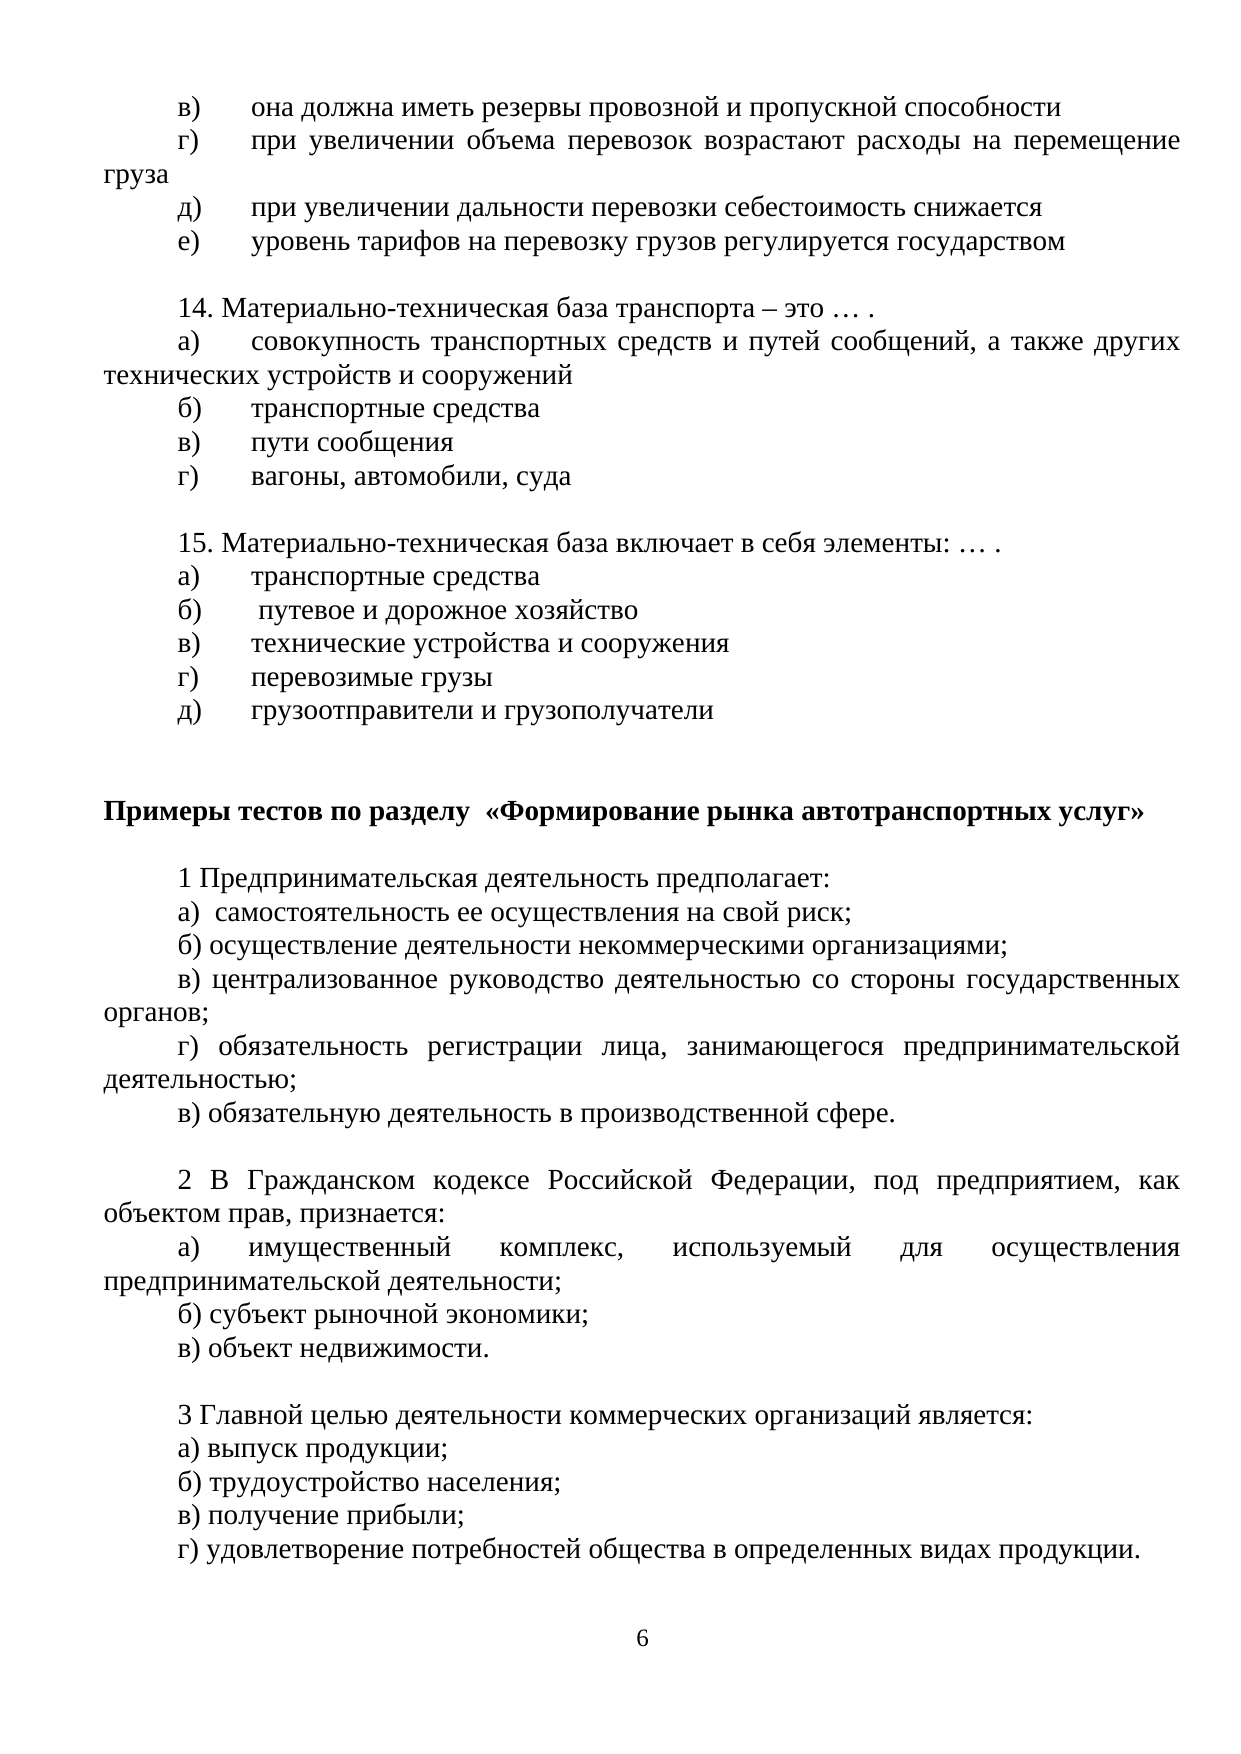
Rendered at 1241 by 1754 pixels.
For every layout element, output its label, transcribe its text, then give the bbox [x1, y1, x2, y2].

text в) обязательную деятельность в производственной сфере. [103, 1095, 1181, 1128]
list при увеличении объема перевозок возрастают расходы на перемещение груза [103, 122, 1181, 189]
list технические устройства и сооружения [103, 625, 1181, 659]
list транспортные средства [103, 391, 1181, 424]
text 1 Предпринимательская деятельность предполагает: [103, 860, 1181, 894]
list вагоны, автомобили, суда [103, 458, 1181, 491]
list уровень тарифов на перевозку грузов регулируется государством [103, 223, 1181, 256]
text г) обязательность регистрации лица, занимающегося предпринимательской деятельностью; [103, 1028, 1181, 1095]
text б) субъект рыночной экономики; [103, 1296, 1181, 1330]
text б) осуществление деятельности некоммерческими организациями; [103, 927, 1181, 961]
list при увеличении дальности перевозки себестоимость снижается [103, 189, 1181, 223]
text г) удовлетворение потребностей общества в определенных видах продукции. [103, 1531, 1181, 1564]
text в) получение прибыли; [103, 1497, 1181, 1531]
list пути сообщения [103, 424, 1181, 458]
list грузоотправители и грузополучатели [103, 692, 1181, 726]
text 3 Главной целью деятельности коммерческих организаций является: [103, 1397, 1181, 1430]
list транспортные средства [103, 558, 1181, 592]
text 14. Материально-техническая база транспорта – это … . [103, 290, 1181, 323]
text а) имущественный комплекс, используемый для осуществления предпринимательской деятельности; [103, 1229, 1181, 1296]
text а) самостоятельность ее осуществления на свой риск; [103, 894, 1181, 927]
list совокупность транспортных средств и путей сообщений, а также других технических устройств и сооружений [103, 323, 1181, 391]
text а) выпуск продукции; [103, 1430, 1181, 1464]
text в) централизованное руководство деятельностью со стороны государственных органов; [103, 961, 1181, 1028]
text Примеры тестов по разделу «Формирование рынка автотранспортных услуг» [103, 793, 1181, 827]
list она должна иметь резервы провозной и пропускной способности [103, 89, 1181, 122]
text в) объект недвижимости. [103, 1330, 1181, 1363]
text б) трудоустройство населения; [103, 1464, 1181, 1497]
list путевое и дорожное хозяйство [103, 592, 1181, 625]
list перевозимые грузы [103, 659, 1181, 692]
text 15. Материально-техническая база включает в себя элементы: … . [103, 525, 1181, 558]
text 2 В Гражданском кодексе Российской Федерации, под предприятием, как объектом прав, признается: [103, 1162, 1181, 1229]
